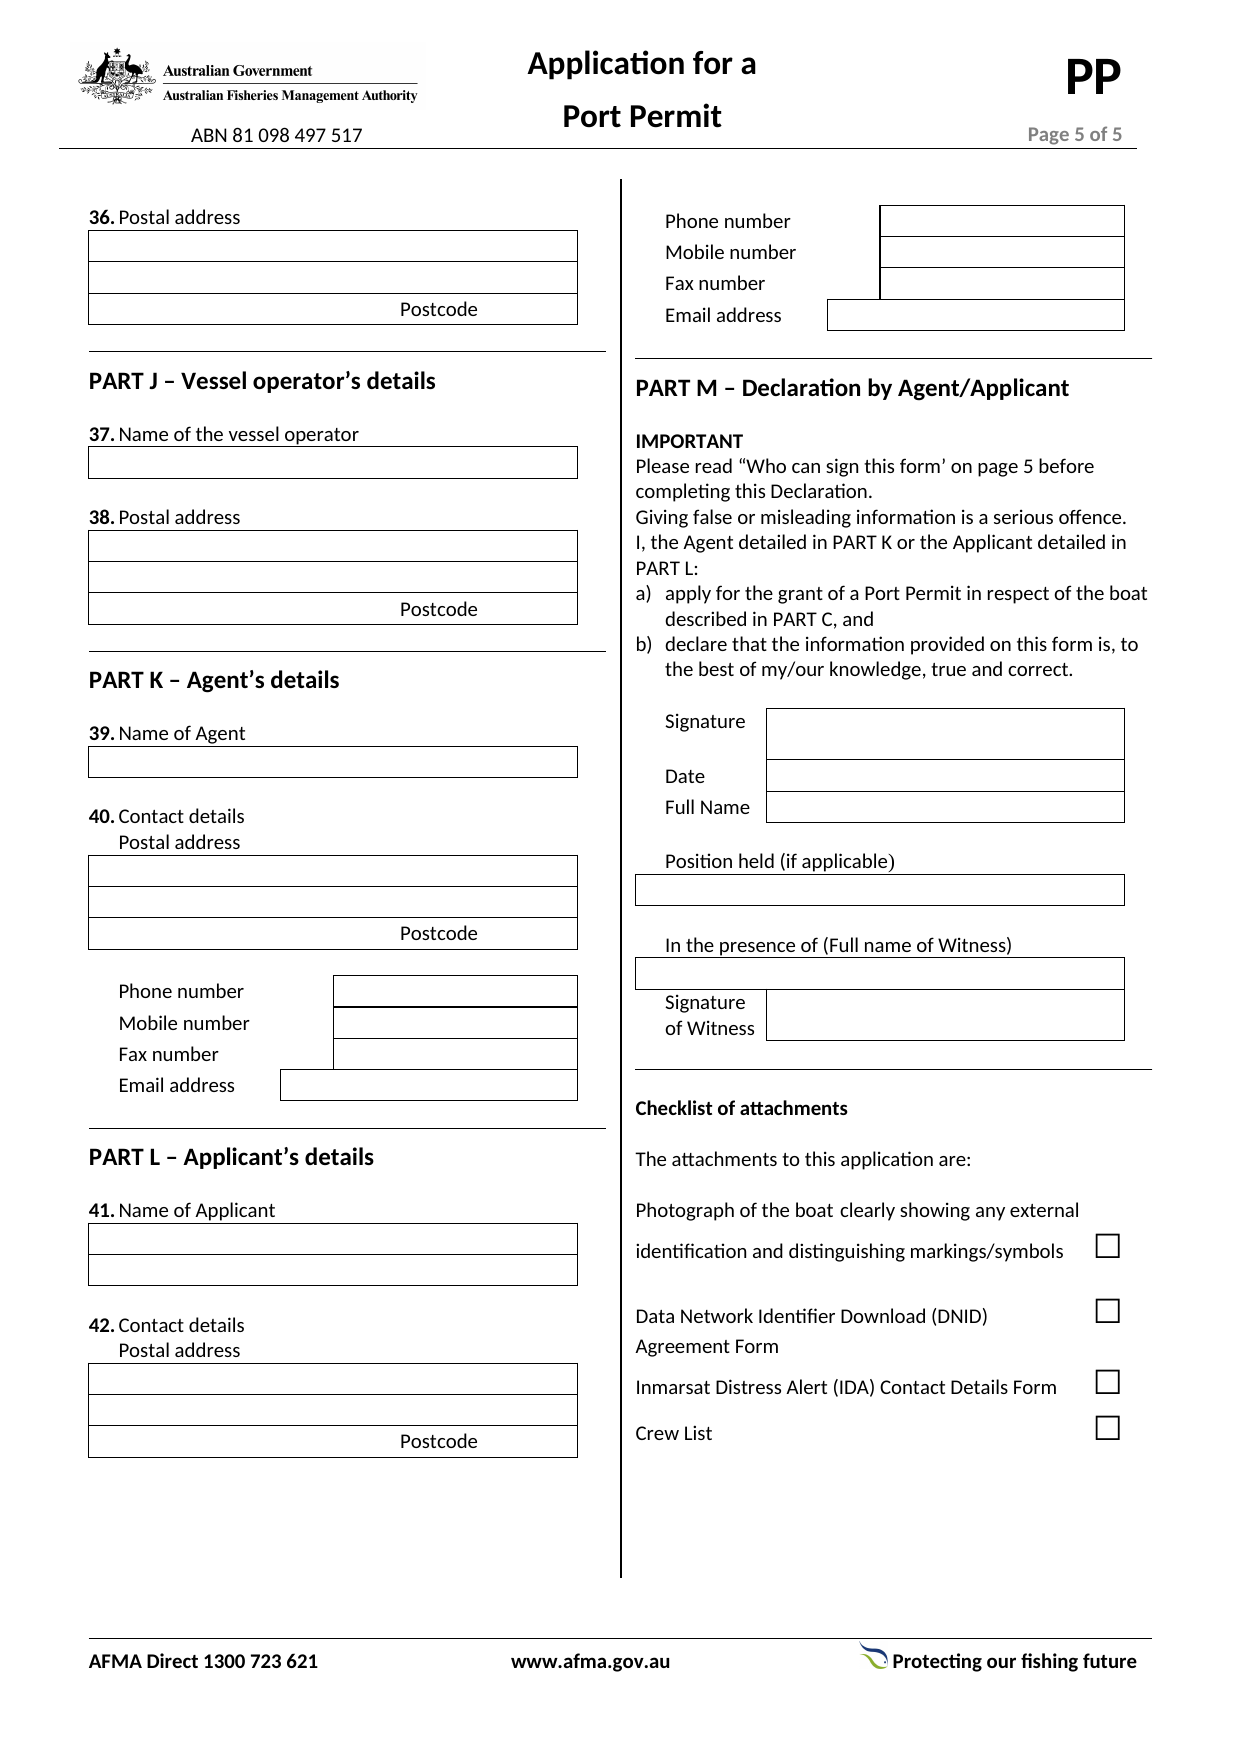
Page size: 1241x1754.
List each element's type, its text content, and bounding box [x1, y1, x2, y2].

text In the presence of (Full name of Witness) [635, 932, 1152, 957]
table_cell [495, 918, 577, 948]
table_header [89, 856, 577, 886]
table_cell Signature of Witness [635, 990, 766, 1040]
text Giving false or misleading information is a serious offence. [635, 504, 1152, 529]
subtitle PART J – Vessel operator’s details [89, 365, 606, 395]
list Contact details [89, 1312, 606, 1337]
table_cell [828, 300, 1124, 330]
text Checklist of attachments [635, 1095, 1152, 1121]
text Agreement Form [635, 1334, 1152, 1359]
table_header Phone number [635, 205, 879, 236]
text Postal address [89, 1337, 606, 1363]
subtitle PART L – Applicant’s details [89, 1141, 606, 1172]
table_header [89, 747, 577, 777]
table_cell Full Name [635, 791, 766, 822]
text Crew List ☐ [635, 1404, 1152, 1450]
table_cell Mobile number [89, 1006, 333, 1038]
list Contact details [89, 804, 606, 829]
subtitle PART M – Declaration by Agent/Applicant [635, 372, 1152, 402]
text The attachments to this application are: [635, 1146, 1152, 1172]
table_cell [89, 562, 577, 592]
table_cell [495, 294, 577, 324]
text Please read “Who can sign this form’ on page 5 before completing this Declaration. [635, 453, 1152, 504]
table_header [881, 206, 1124, 236]
table_cell [495, 593, 577, 624]
list Name of Agent [89, 720, 606, 746]
table_header Signature [635, 708, 766, 759]
table_cell [881, 237, 1124, 267]
table_cell Email address [89, 1069, 280, 1100]
table_cell Fax number [89, 1038, 333, 1069]
list Name of the vessel operator [89, 421, 606, 446]
table_cell [767, 990, 1124, 1040]
table_cell [89, 1395, 577, 1425]
table_header [767, 709, 1124, 759]
table_header [89, 531, 577, 561]
table_cell [89, 1255, 577, 1285]
subtitle PART K – Agent’s details [89, 664, 606, 695]
picture [859, 1641, 888, 1669]
table_header [636, 958, 1124, 988]
table_cell [89, 294, 375, 324]
table_header [636, 875, 1124, 905]
table_cell [767, 760, 1124, 791]
list Name of Applicant [89, 1197, 606, 1223]
table_cell Fax number [635, 267, 879, 298]
table_cell [89, 918, 375, 948]
table_cell [281, 1070, 577, 1100]
table_cell [767, 792, 1124, 822]
list declare that the information provided on this form is, to the best of my/our knowledge, true and correct. [635, 631, 1152, 682]
table_cell [89, 262, 577, 293]
table_cell [334, 1039, 577, 1069]
table_header [89, 1224, 577, 1254]
table_cell Postcode [375, 918, 495, 948]
table_cell Mobile number [635, 236, 879, 267]
table_cell Postcode [375, 1426, 495, 1457]
text Inmarsat Distress Alert (IDA) Contact Details Form ☐ [635, 1359, 1152, 1404]
table_header [89, 1364, 577, 1394]
picture [70, 42, 427, 110]
table_header [89, 447, 577, 478]
table_cell [89, 593, 375, 624]
table_header [334, 976, 577, 1006]
text Postal address [118, 829, 606, 854]
table_cell [881, 268, 1124, 298]
list Postal address [89, 204, 606, 230]
table_header Phone number [89, 975, 333, 1006]
text Data Network Identifier Download (DNID) ☐ [635, 1288, 1152, 1334]
list Postal address [89, 504, 606, 529]
text Photograph of the boat clearly showing any external identification and distinguishing markings/symbols ☐ [635, 1197, 1152, 1268]
table_cell Postcode [375, 294, 495, 324]
table_cell [89, 1426, 375, 1457]
table_cell [495, 1426, 577, 1457]
table_cell Email address [635, 299, 827, 330]
table_cell [89, 887, 577, 917]
table_cell Date [635, 759, 766, 791]
text I, the Agent detailed in PART K or the Applicant detailed in PART L: [635, 529, 1152, 580]
table_cell Postcode [375, 593, 495, 624]
table_header [89, 231, 577, 261]
list apply for the grant of a Port Permit in respect of the boat described in PART C, and [635, 580, 1152, 631]
text IMPORTANT [635, 428, 1152, 453]
text Position held (if applicable) [635, 848, 1152, 874]
table_cell [334, 1008, 577, 1038]
